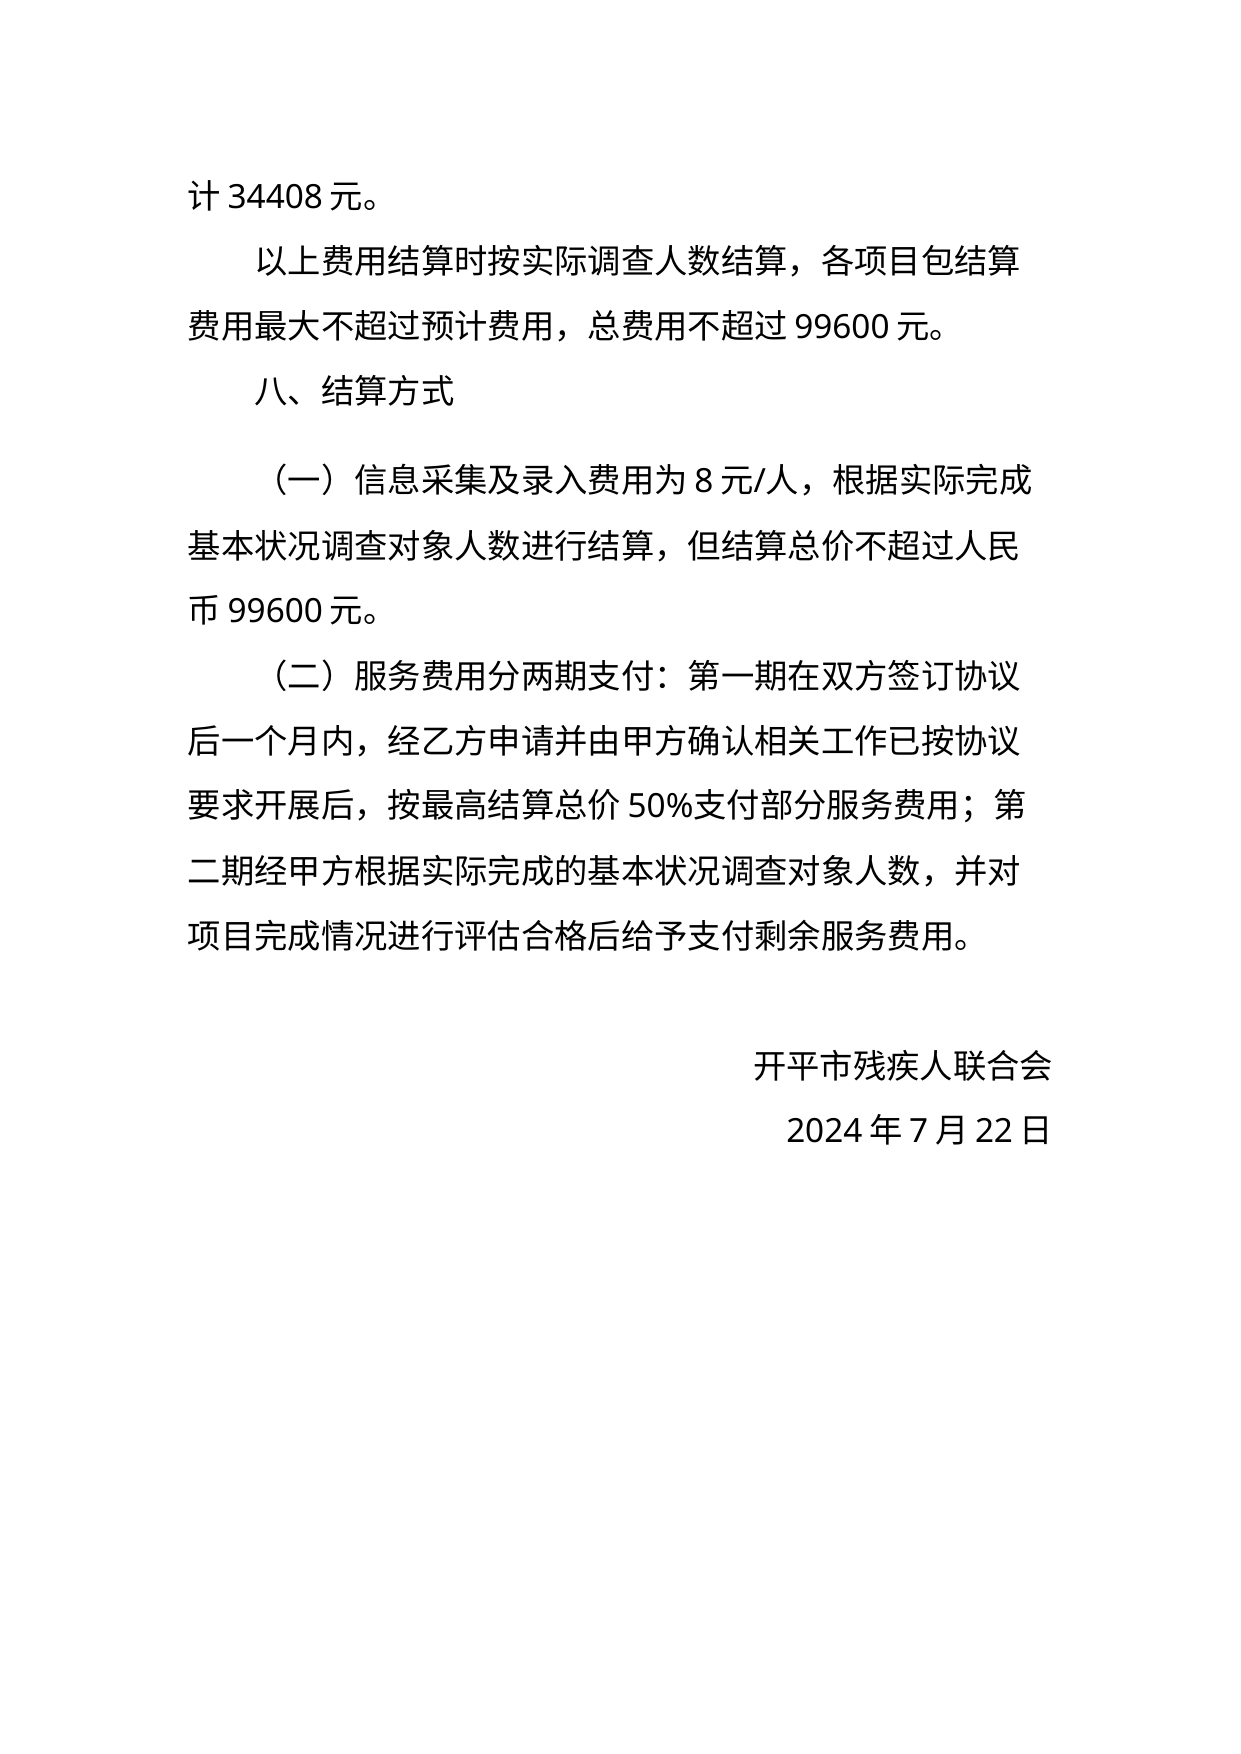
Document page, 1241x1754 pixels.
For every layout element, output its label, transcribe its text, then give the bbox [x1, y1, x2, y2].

text 2024年7月22日 [187, 1096, 1053, 1161]
text 以上费用结算时按实际调查人数结算，各项目包结算费用最大不超过预计费用，总费用不超过99600元。 [187, 227, 1053, 357]
list 八、结算方式 [187, 357, 1053, 422]
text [187, 162, 1053, 227]
list 服务费用分两期支付：第一期在双方签订协议后一个月内，经乙方申请并由甲方确认相关工作已按协议要求开展后，按最高结算总价50%支付部分服务费用；第二期经甲方根据实际完成的基本状况调查对象人数，并对项目完成情况进行评估合格后给予支付剩余服务费用。 [187, 641, 1053, 966]
list 信息采集及录入费用为8元/人，根据实际完成基本状况调查对象人数进行结算，但结算总价不超过人民币99600元。 [187, 446, 1053, 641]
text 开平市残疾人联合会 [187, 1031, 1053, 1096]
